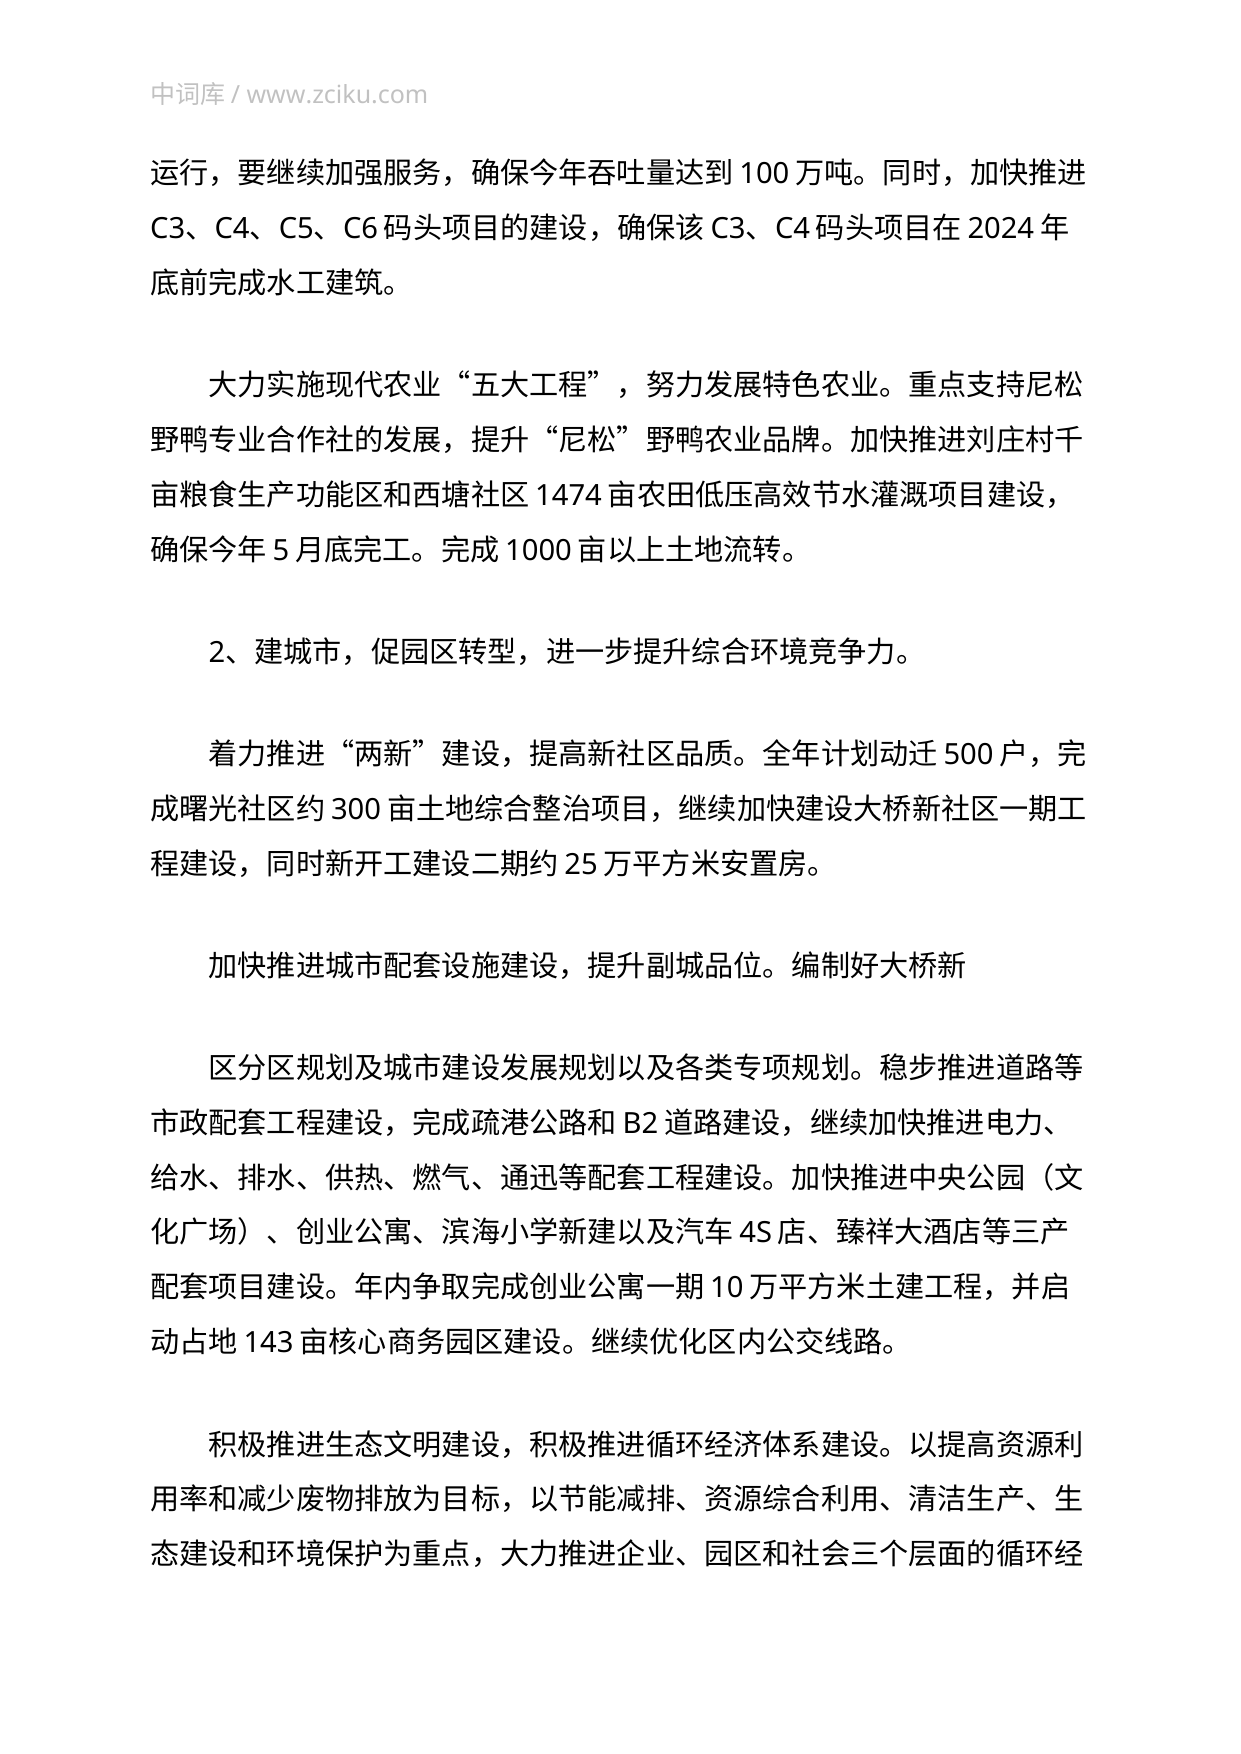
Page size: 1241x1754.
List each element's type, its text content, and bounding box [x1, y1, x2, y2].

text 加快推进城市配套设施建设，提升副城品位。编制好大桥新 [150, 942, 1090, 985]
text 区分区规划及城市建设发展规划以及各类专项规划。稳步推进道路等市政配套工程建设，完成疏港公路和B2道路建设，继续加快推进电力、给水、排水、供热、燃气、通迅等配套工程建设。加快推进中央公园（文化广场）、创业公寓、滨海小学新建以及汽车4S店、臻祥大酒店等三产配套项目建设。年内争取完成创业公寓一期10万平方米土建工程，并启动占地143亩核心商务园区建设。继续优化区内公交线路。 [150, 1044, 1090, 1361]
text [150, 150, 1090, 302]
text 2、建城市，促园区转型，进一步提升综合环境竞争力。 [150, 628, 1090, 671]
text 着力推进“两新”建设，提高新社区品质。全年计划动迁500户，完成曙光社区约300亩土地综合整治项目，继续加快建设大桥新社区一期工程建设，同时新开工建设二期约25万平方米安置房。 [150, 731, 1090, 883]
text 大力实施现代农业“五大工程”，努力发展特色农业。重点支持尼松野鸭专业合作社的发展，提升“尼松”野鸭农业品牌。加快推进刘庄村千亩粮食生产功能区和西塘社区1474亩农田低压高效节水灌溉项目建设，确保今年5月底完工。完成1000亩以上土地流转。 [150, 362, 1090, 569]
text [150, 1421, 1090, 1573]
